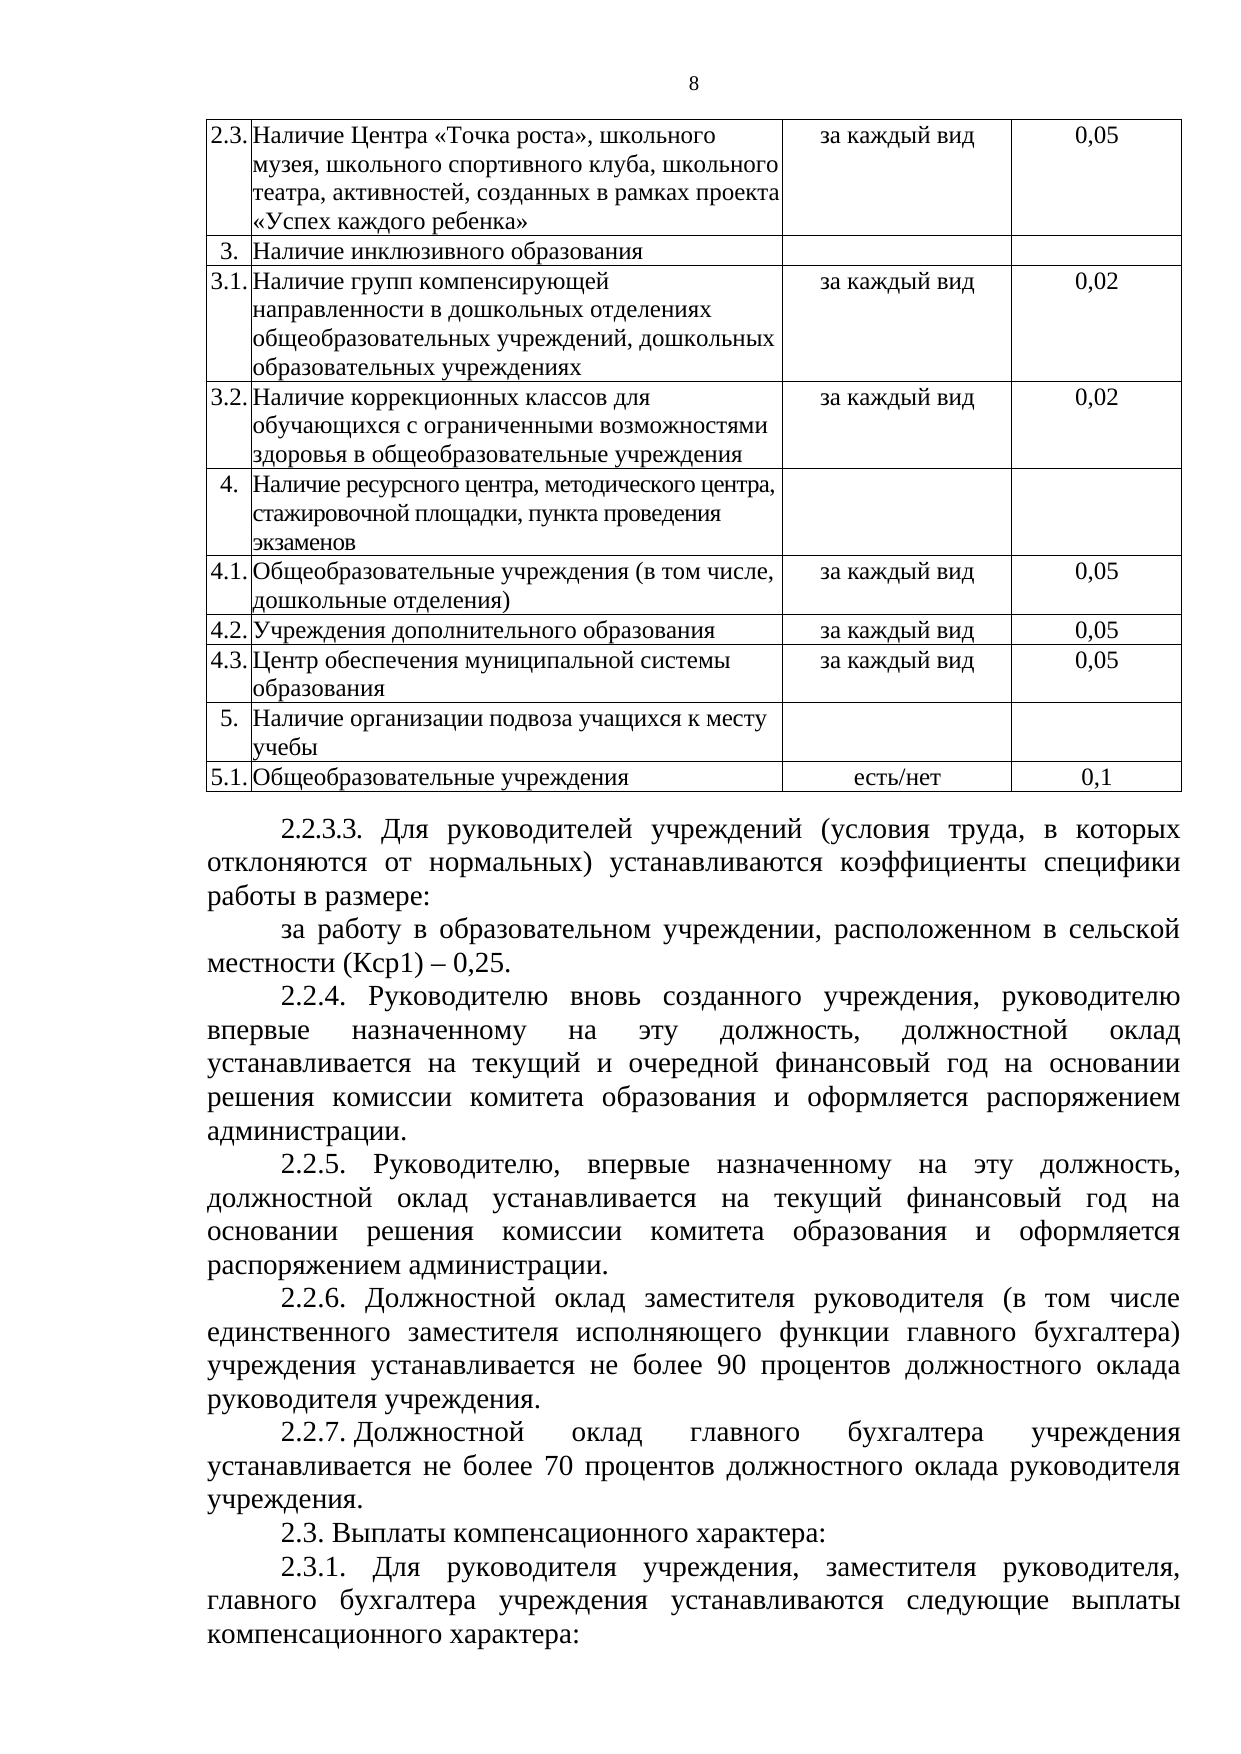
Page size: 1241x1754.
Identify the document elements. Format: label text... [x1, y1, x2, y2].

table_cell 2.3. [207, 120, 251, 235]
table_cell 4.3. [207, 645, 251, 702]
table_cell Общеобразовательные учреждения (в том числе, дошкольные отделения) [252, 556, 782, 614]
table_cell [783, 236, 1011, 265]
text 2.2.7. Должностной оклад главного бухгалтера учреждения устанавливается не более 70 процентов должностного оклада руководителя учреждения. [207, 1414, 1181, 1515]
text за работу в образовательном учреждении, расположенном в сельской местности (Кср1) – 0,25. [207, 911, 1181, 978]
table_cell 5.1. [207, 762, 251, 791]
text 2.2.6. Должностной оклад заместителя руководителя (в том числе единственного заместителя исполняющего функции главного бухгалтера) учреждения устанавливается не более 90 процентов должностного оклада руководителя учреждения. [207, 1280, 1181, 1414]
table_cell Наличие ресурсного центра, методического центра, стажировочной площадки, пункта проведения экзаменов [252, 469, 782, 555]
text 2.3. Выплаты компенсационного характера: [207, 1515, 1181, 1549]
table_cell 0,1 [1012, 762, 1181, 791]
table_cell Центр обеспечения муниципальной системы образования [252, 645, 782, 702]
table_cell Наличие коррекционных классов для обучающихся с ограниченными возможностями здоровья в общеобразовательные учреждения [252, 382, 782, 468]
table_cell Наличие организации подвоза учащихся к месту учебы [252, 703, 782, 761]
table_cell 0,02 [1012, 266, 1181, 381]
table_cell за каждый вид [783, 382, 1011, 468]
table_cell 3. [207, 236, 251, 265]
table_cell Наличие Центра «Точка роста», школьного музея, школьного спортивного клуба, школьного театра, активностей, созданных в рамках проекта «Успех каждого ребенка» [252, 120, 782, 235]
table_cell 4.1. [207, 556, 251, 614]
table_cell Наличие инклюзивного образования [252, 236, 782, 265]
table_cell 4.2. [207, 615, 251, 644]
table_cell 0,05 [1012, 556, 1181, 614]
table_cell за каждый вид [783, 556, 1011, 614]
table_cell [783, 703, 1011, 761]
table_cell 3.1. [207, 266, 251, 381]
table_cell 0,05 [1012, 120, 1181, 235]
text 2.2.4. Руководителю вновь созданного учреждения, руководителю впервые назначенному на эту должность, должностной оклад устанавливается на текущий и очередной финансовый год на основании решения комиссии комитета образования и оформляется распоряжением администрации. [207, 978, 1181, 1146]
table_cell за каждый вид [783, 120, 1011, 235]
table_cell Общеобразовательные учреждения [252, 762, 782, 791]
table_cell 5. [207, 703, 251, 761]
table_cell Наличие групп компенсирующей направленности в дошкольных отделениях общеобразовательных учреждений, дошкольных образовательных учреждениях [252, 266, 782, 381]
table_cell есть/нет [783, 762, 1011, 791]
table_cell [1012, 236, 1181, 265]
table_cell 0,02 [1012, 382, 1181, 468]
text 2.3.1. Для руководителя учреждения, заместителя руководителя, главного бухгалтера учреждения устанавливаются следующие выплаты компенсационного характера: [207, 1549, 1181, 1649]
table_cell [1012, 469, 1181, 555]
table_cell [783, 469, 1011, 555]
table_cell за каждый вид [783, 615, 1011, 644]
table_cell 0,05 [1012, 645, 1181, 702]
text 2.2.5. Руководителю, впервые назначенному на эту должность, должностной оклад устанавливается на текущий финансовый год на основании решения комиссии комитета образования и оформляется распоряжением администрации. [207, 1146, 1181, 1280]
table_cell за каждый вид [783, 645, 1011, 702]
table_cell 0,05 [1012, 615, 1181, 644]
text 2.2.3.3. Для руководителей учреждений (условия труда, в которых отклоняются от нормальных) устанавливаются коэффициенты специфики работы в размере: [207, 811, 1181, 911]
table_cell 4. [207, 469, 251, 555]
table_cell [1012, 703, 1181, 761]
table_cell 3.2. [207, 382, 251, 468]
table_cell Учреждения дополнительного образования [252, 615, 782, 644]
table_cell за каждый вид [783, 266, 1011, 381]
